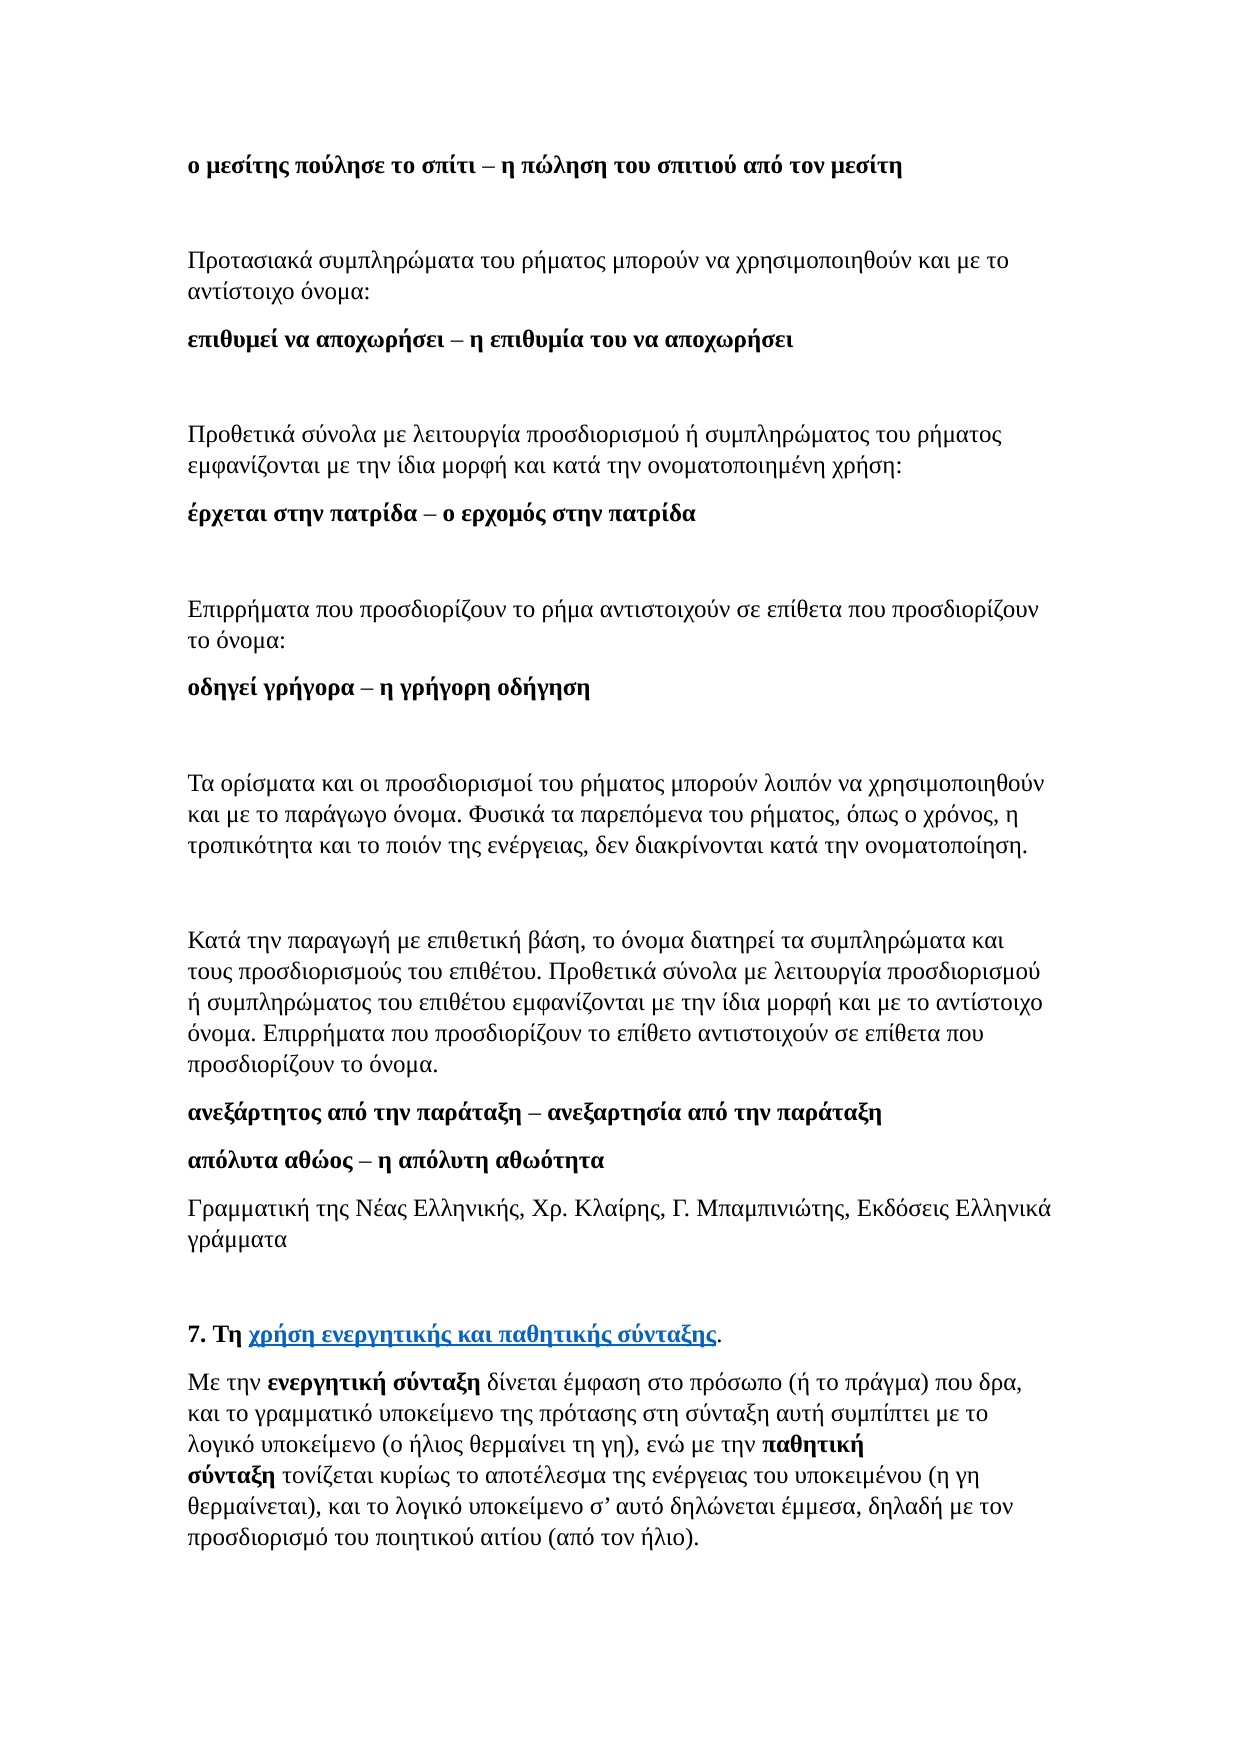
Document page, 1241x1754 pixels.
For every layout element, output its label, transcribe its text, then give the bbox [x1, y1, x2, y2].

text Τα ορίσματα και οι προσδιορισμοί του ρήματος μπορούν λοιπόν να χρησιμοποιηθούν και με το παράγωγο όνομα. Φυσικά τα παρεπόμενα του ρήματος, όπως ο χρόνος, η τροπικότητα και το ποιόν της ενέργειας, δεν διακρίνονται κατά την ονοματοποίηση. [187, 768, 1053, 859]
text Γραμματική της Νέας Ελληνικής, Χρ. Κλαίρης, Γ. Μπαμπινιώτης, Εκδόσεις Ελληνικά γράμματα [187, 1193, 1053, 1252]
text ο μεσίτης πούλησε το σπίτι – η πώληση του σπιτιού από τον μεσίτη [187, 150, 1053, 179]
text 7. Τη χρήση ενεργητικής και παθητικής σύνταξης. [187, 1319, 1053, 1348]
text Κατά την παραγωγή με επιθετική βάση, το όνομα διατηρεί τα συμπληρώματα και τους προσδιορισμούς του επιθέτου. Προθετικά σύνολα με λειτουργία προσδιορισμού ή συμπληρώματος του επιθέτου εμφανίζονται με την ίδια μορφή και με το αντίστοιχο όνομα. Επιρρήματα που προσδιορίζουν το επίθετο αντιστοιχούν σε επίθετα που προσδιορίζουν το όνομα. [187, 925, 1053, 1078]
text έρχεται στην πατρίδα – ο ερχομός στην πατρίδα [187, 498, 1053, 527]
text οδηγεί γρήγορα – η γρήγορη οδήγηση [187, 672, 1053, 701]
text Προτασιακά συμπληρώματα του ρήματος μπορούν να χρησιμοποιηθούν και με το αντίστοιχο όνομα: [187, 245, 1053, 305]
text Με την ενεργητική σύνταξη δίνεται έμφαση στο πρόσωπο (ή το πράγμα) που δρα, και το γραμματικό υποκείμενο της πρότασης στη σύνταξη αυτή συμπίπτει με το λογικό υποκείμενο (ο ήλιος θερμαίνει τη γη), ενώ με την παθητική σύνταξη τονίζεται κυρίως το αποτέλεσμα της ενέργειας του υποκειμένου (η γη θερμαίνεται), και το λογικό υποκείμενο σ’ αυτό δηλώνεται έμμεσα, δηλαδή με τον προσδιορισμό του ποιητικού αιτίου (από τον ήλιο). [187, 1367, 1053, 1551]
text επιθυμεί να αποχωρήσει – η επιθυμία του να αποχωρήσει [187, 324, 1053, 353]
text Επιρρήματα που προσδιορίζουν το ρήμα αντιστοιχούν σε επίθετα που προσδιορίζουν το όνομα: [187, 594, 1053, 653]
text απόλυτα αθώος – η απόλυτη αθωότητα [187, 1145, 1053, 1174]
text Προθετικά σύνολα με λειτουργία προσδιορισμού ή συμπληρώματος του ρήματος εμφανίζονται με την ίδια μορφή και κατά την ονοματοποιημένη χρήση: [187, 419, 1053, 479]
text ανεξάρτητος από την παράταξη – ανεξαρτησία από την παράταξη [187, 1097, 1053, 1126]
